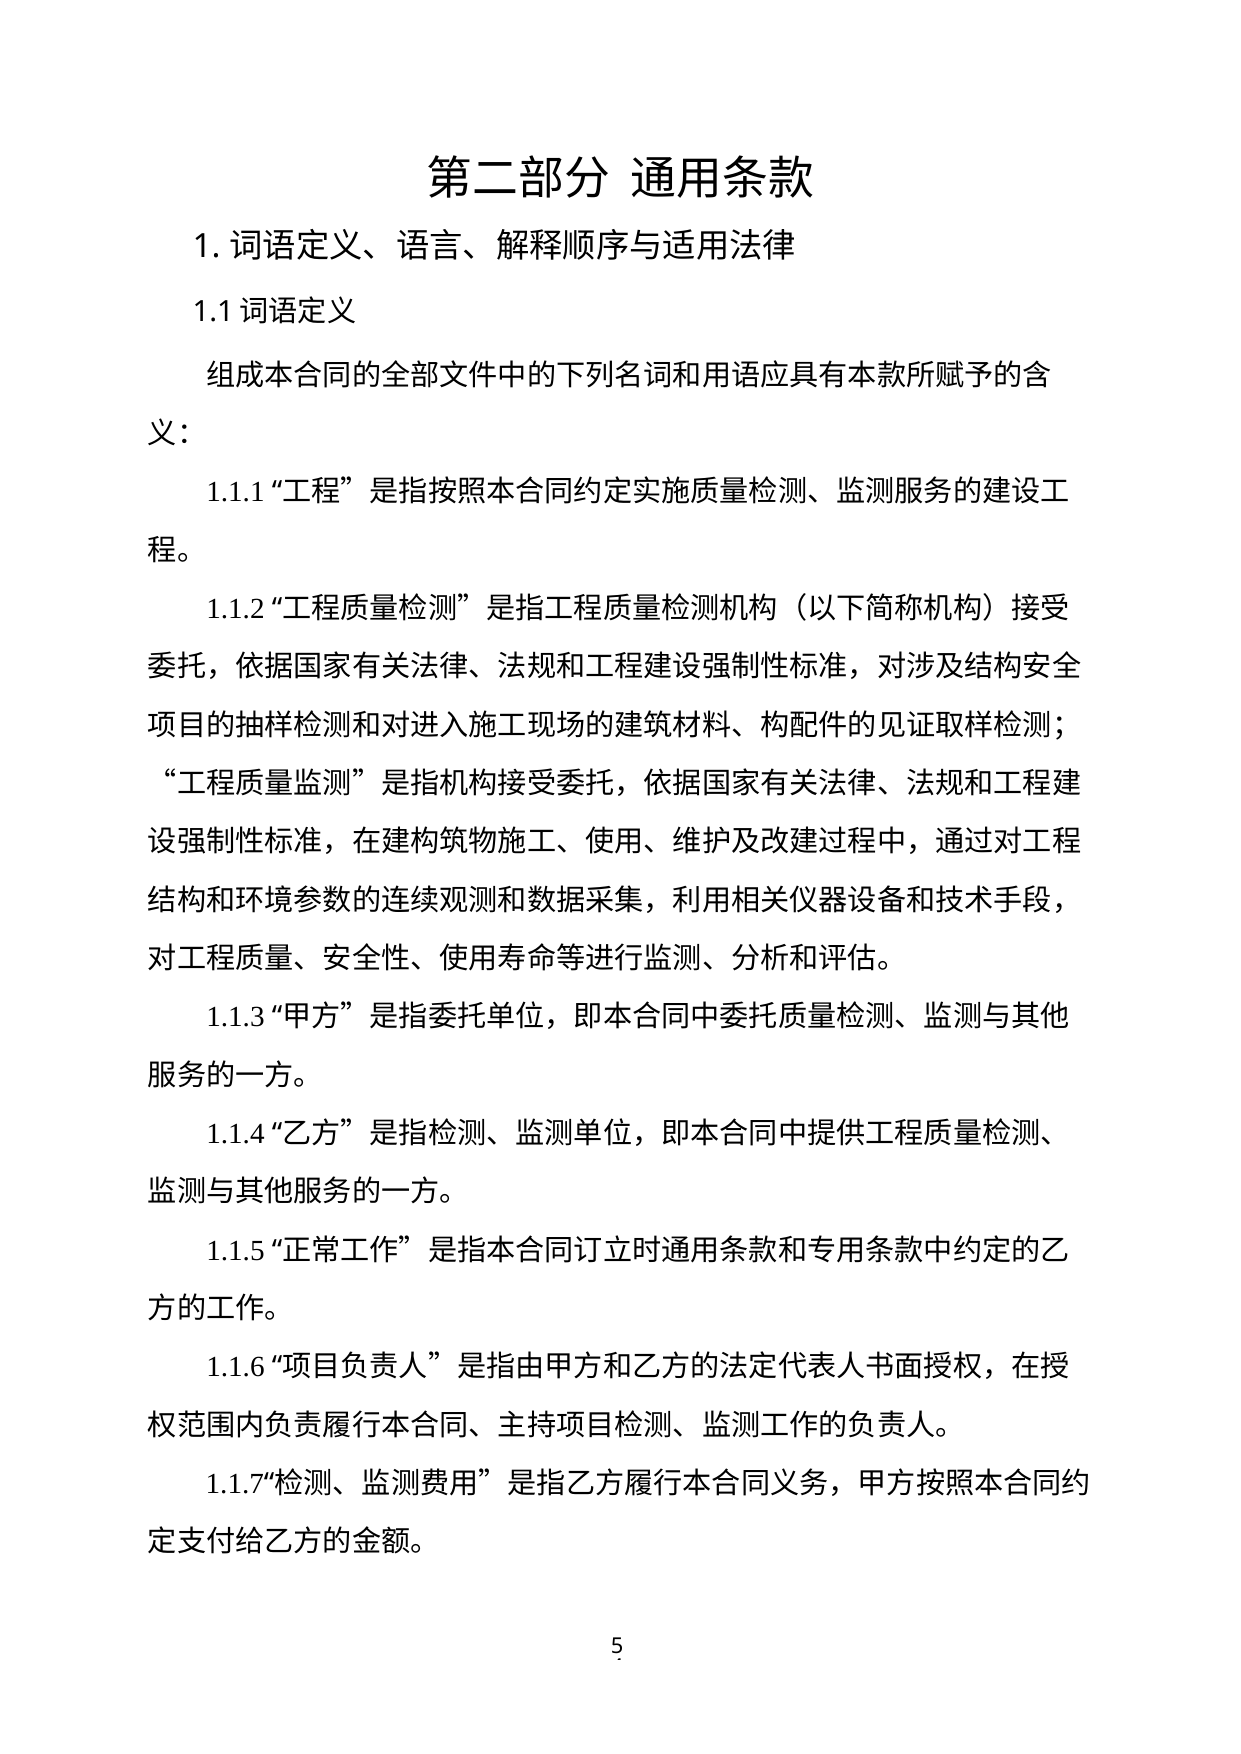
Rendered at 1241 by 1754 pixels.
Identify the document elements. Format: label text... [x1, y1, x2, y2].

subtitle 1. 词语定义、语言、解释顺序与适用法律 [192, 211, 1093, 269]
subtitle 第二部分 通用条款 [148, 148, 1093, 206]
text 1.1.7“检测、监测费用”是指乙方履行本合同义务，甲方按照本合同约定支付给乙方的金额。 [148, 1447, 1093, 1563]
subtitle 1.1词语定义 [192, 275, 1093, 333]
text 1.1.1 “工程”是指按照本合同约定实施质量检测、监测服务的建设工程。 [148, 455, 1093, 572]
text 1.1.2 “工程质量检测”是指工程质量检测机构（以下简称机构）接受委托，依据国家有关法律、法规和工程建设强制性标准，对涉及结构安全项目的抽样检测和对进入施工现场的建筑材料、构配件的见证取样检测；“工程质量监测”是指机构接受委托，依据国家有关法律、法规和工程建设强制性标准，在建构筑物施工、使用、维护及改建过程中，通过对工程结构和环境参数的连续观测和数据采集，利用相关仪器设备和技术手段，对工程质量、安全性、使用寿命等进行监测、分析和评估。 [148, 572, 1093, 980]
text 1.1.5 “正常工作”是指本合同订立时通用条款和专用条款中约定的乙方的工作。 [148, 1213, 1093, 1330]
text 1.1.6 “项目负责人”是指由甲方和乙方的法定代表人书面授权，在授权范围内负责履行本合同、主持项目检测、监测工作的负责人。 [148, 1330, 1093, 1447]
text 1.1.3 “甲方”是指委托单位，即本合同中委托质量检测、监测与其他服务的一方。 [148, 980, 1093, 1097]
text 1.1.4 “乙方”是指检测、监测单位，即本合同中提供工程质量检测、监测与其他服务的一方。 [148, 1097, 1093, 1213]
text 组成本合同的全部文件中的下列名词和用语应具有本款所赋予的含义： [148, 338, 1093, 455]
